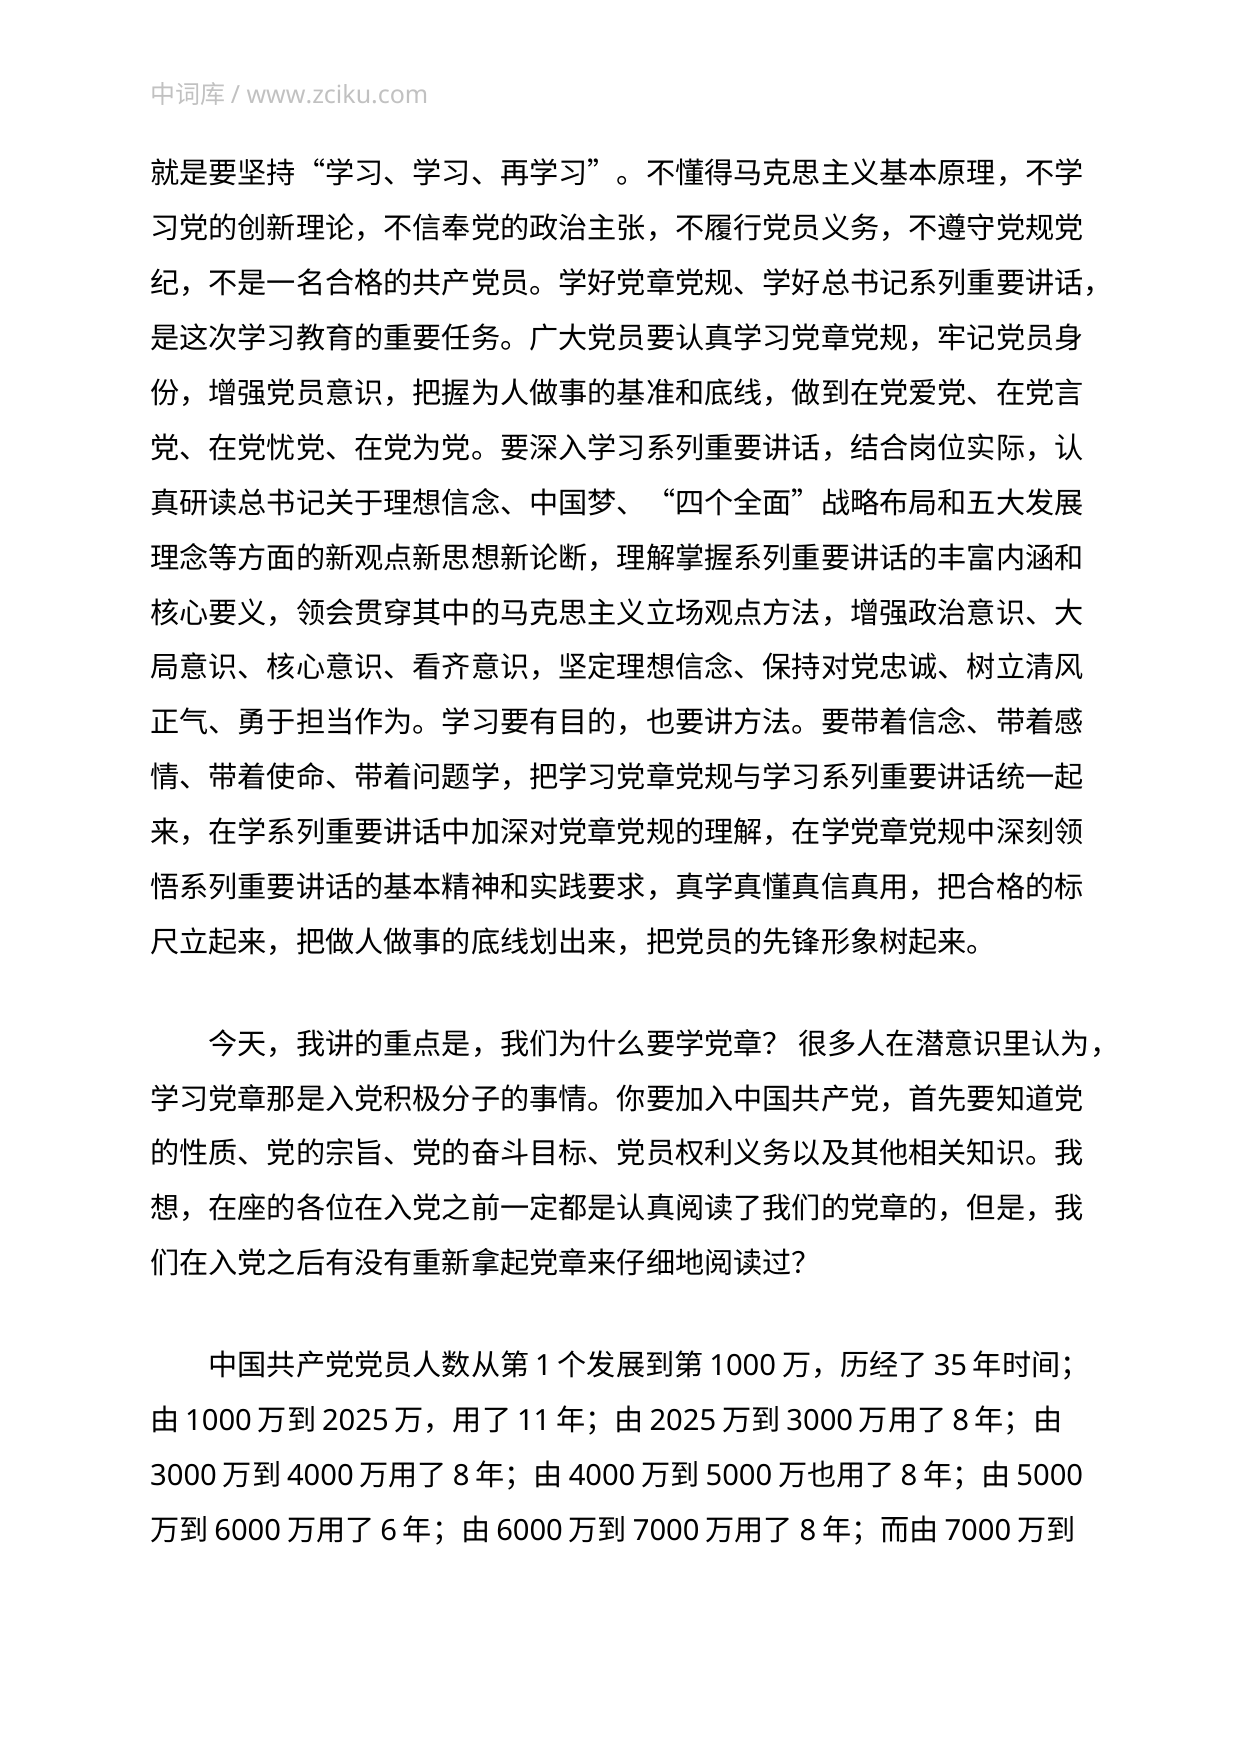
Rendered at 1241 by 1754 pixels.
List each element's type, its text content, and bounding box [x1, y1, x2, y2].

text 今天，我讲的重点是，我们为什么要学党章？ 很多人在潜意识里认为，学习党章那是入党积极分子的事情。你要加入中国共产党，首先要知道党的性质、党的宗旨、党的奋斗目标、党员权利义务以及其他相关知识。我想，在座的各位在入党之前一定都是认真阅读了我们的党章的，但是，我们在入党之后有没有重新拿起党章来仔细地阅读过？ [150, 1020, 1090, 1282]
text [150, 1342, 1090, 1549]
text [150, 150, 1090, 961]
